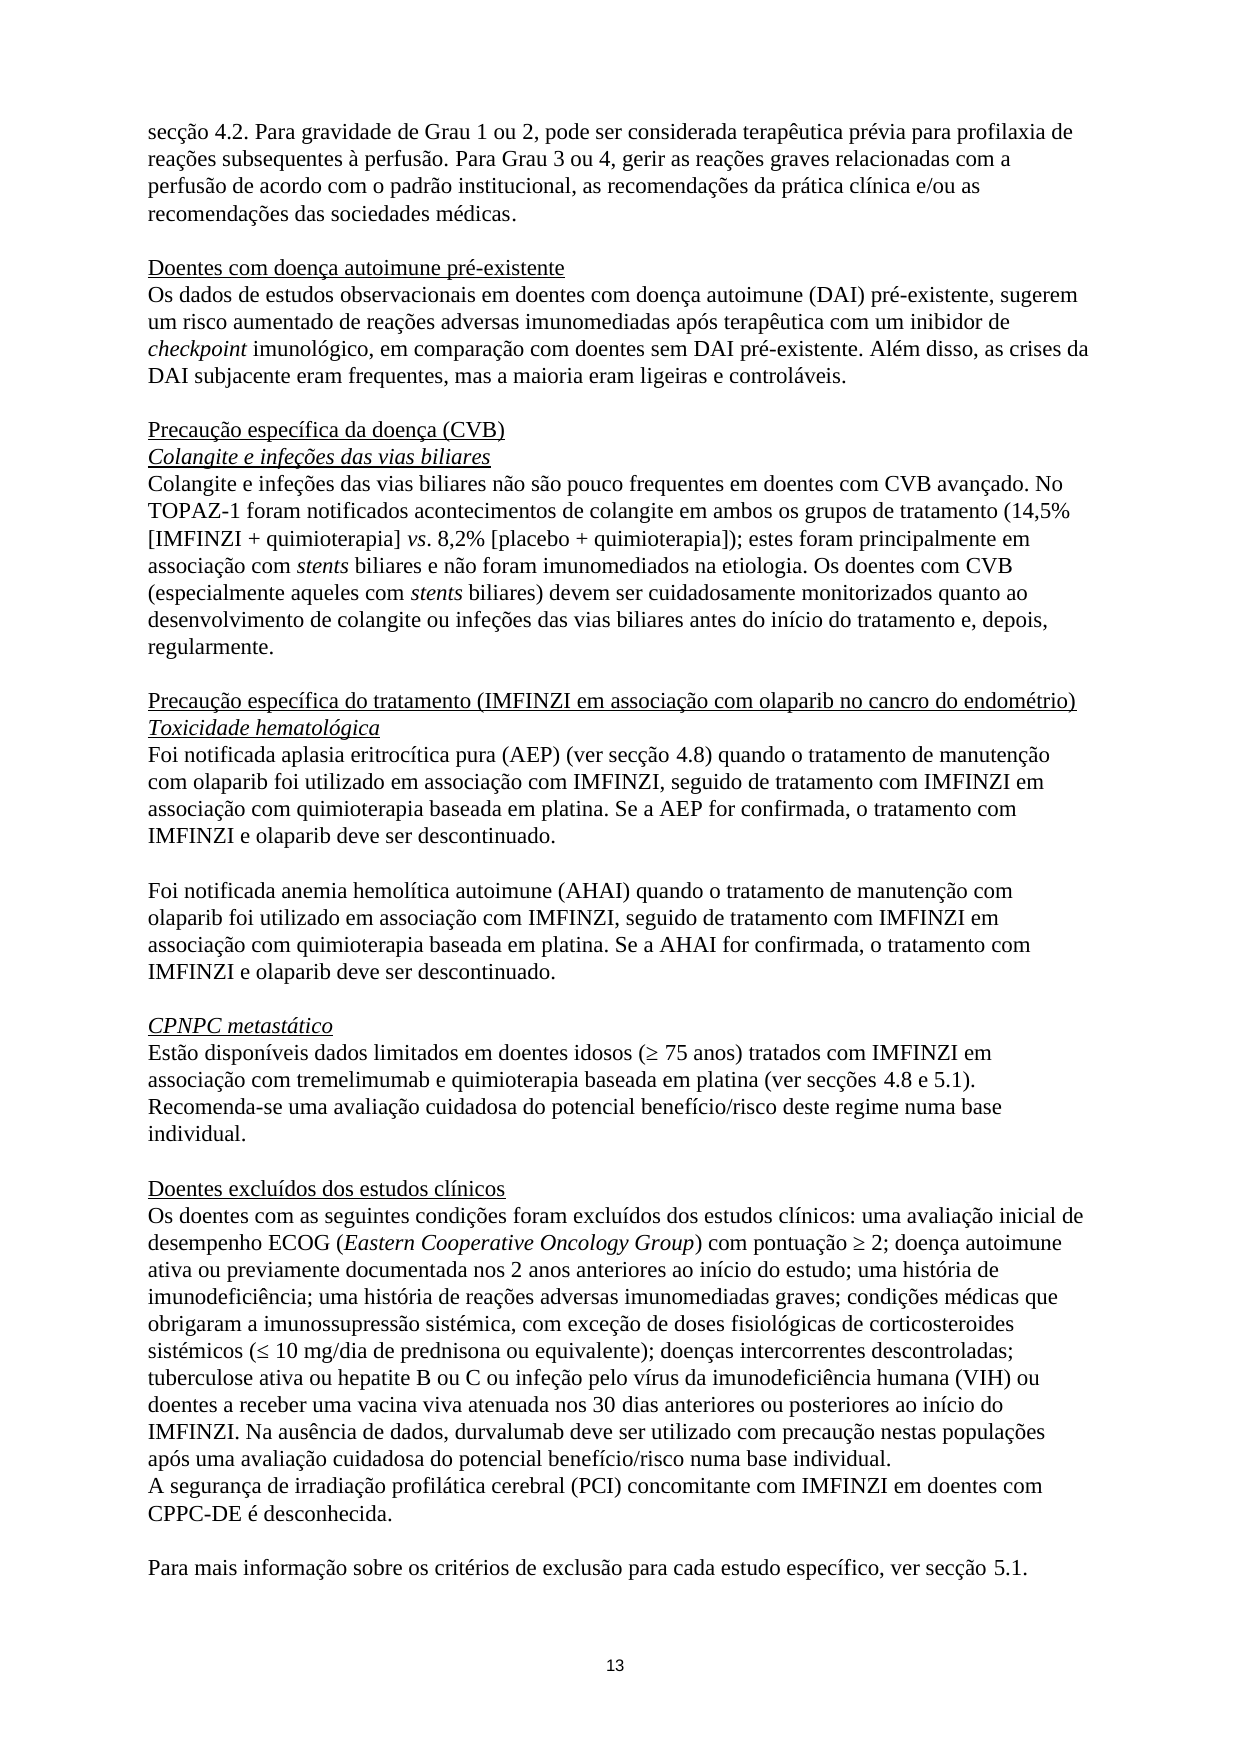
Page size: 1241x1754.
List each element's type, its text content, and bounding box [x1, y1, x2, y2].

text Precaução específica do tratamento (IMFINZI em associação com olaparib no cancro do endométrio) [148, 687, 1092, 714]
text Para mais informação sobre os critérios de exclusão para cada estudo específico, ver secção 5.1. [148, 1553, 1092, 1581]
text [148, 118, 1092, 226]
text Doentes com doença autoimune pré-existente [148, 253, 1092, 281]
text Colangite e infeções das vias biliares [148, 443, 1092, 470]
text Os doentes com as seguintes condições foram excluídos dos estudos clínicos: uma avaliação inicial de desempenho ECOG (Eastern Cooperative Oncology Group) com pontuação ≥ 2; doença autoimune ativa ou previamente documentada nos 2 anos anteriores ao início do estudo; uma história de imunodeficiência; uma história de reações adversas imunomediadas graves; condições médicas que obrigaram a imunossupressão sistémica, com exceção de doses fisiológicas de corticosteroides sistémicos (≤ 10 mg/dia de prednisona ou equivalente); doenças intercorrentes descontroladas; tuberculose ativa ou hepatite B ou C ou infeção pelo vírus da imunodeficiência humana (VIH) ou doentes a receber uma vacina viva atenuada nos 30 dias anteriores ou posteriores ao início do IMFINZI. Na ausência de dados, durvalumab deve ser utilizado com precaução nestas populações após uma avaliação cuidadosa do potencial benefício/risco numa base individual. [148, 1201, 1092, 1472]
text Foi notificada anemia hemolítica autoimune (AHAI) quando o tratamento de manutenção com olaparib foi utilizado em associação com IMFINZI, seguido de tratamento com IMFINZI em associação com quimioterapia baseada em platina. Se a AHAI for confirmada, o tratamento com IMFINZI e olaparib deve ser descontinuado. [148, 876, 1092, 985]
text Estão disponíveis dados limitados em doentes idosos (≥ 75 anos) tratados com IMFINZI em associação com tremelimumab e quimioterapia baseada em platina (ver secções 4.8 e 5.1). Recomenda-se uma avaliação cuidadosa do potencial benefício/risco deste regime numa base individual. [148, 1039, 1092, 1147]
text Os dados de estudos observacionais em doentes com doença autoimune (DAI) pré-existente, sugerem um risco aumentado de reações adversas imunomediadas após terapêutica com um inibidor de checkpoint imunológico, em comparação com doentes sem DAI pré-existente. Além disso, as crises da DAI subjacente eram frequentes, mas a maioria eram ligeiras e controláveis. [148, 281, 1092, 389]
text Foi notificada aplasia eritrocítica pura (AEP) (ver secção 4.8) quando o tratamento de manutenção com olaparib foi utilizado em associação com IMFINZI, seguido de tratamento com IMFINZI em associação com quimioterapia baseada em platina. Se a AEP for confirmada, o tratamento com IMFINZI e olaparib deve ser descontinuado. [148, 741, 1092, 849]
text Colangite e infeções das vias biliares não são pouco frequentes em doentes com CVB avançado. No TOPAZ-1 foram notificados acontecimentos de colangite em ambos os grupos de tratamento (14,5% [IMFINZI + quimioterapia] vs. 8,2% [placebo + quimioterapia]); estes foram principalmente em associação com stents biliares e não foram imunomediados na etiologia. Os doentes com CVB (especialmente aqueles com stents biliares) devem ser cuidadosamente monitorizados quanto ao desenvolvimento de colangite ou infeções das vias biliares antes do início do tratamento e, depois, regularmente. [148, 470, 1092, 660]
text Doentes excluídos dos estudos clínicos [148, 1174, 1092, 1201]
text Precaução específica da doença (CVB) [148, 416, 1092, 443]
text A segurança de irradiação profilática cerebral (PCI) concomitante com IMFINZI em doentes com CPPC-DE é desconhecida. [148, 1472, 1092, 1526]
text Toxicidade hematológica [148, 714, 1092, 741]
text CPNPC metastático [148, 1012, 1092, 1039]
